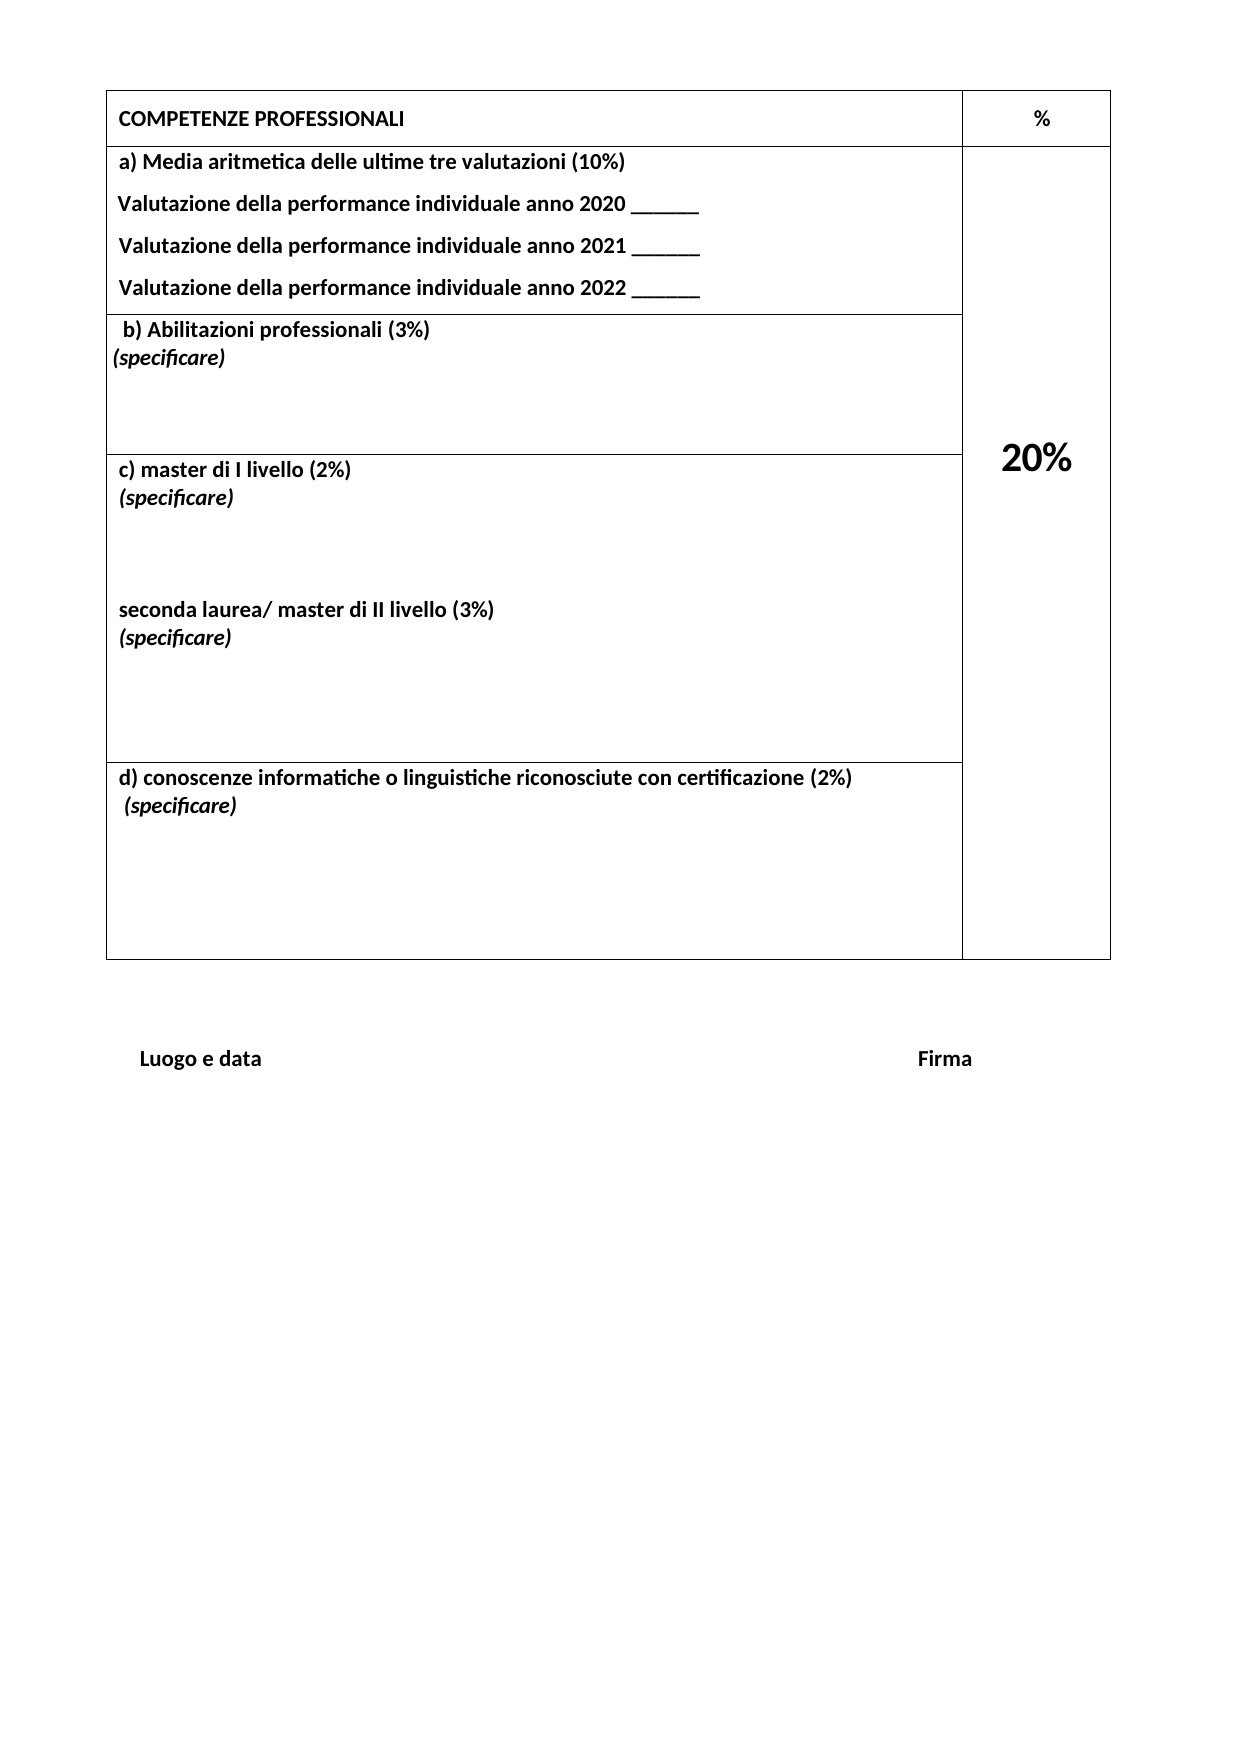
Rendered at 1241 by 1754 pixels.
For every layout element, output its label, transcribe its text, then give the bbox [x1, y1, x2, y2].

table_cell d) conoscenze informatiche o linguistiche riconosciute con certificazione (2%) (specificare) [107, 763, 962, 959]
table_cell a) Media aritmetica delle ultime tre valutazioni (10%) Valutazione della performance individuale anno 2020 ______ Valutazione della performance individuale anno 2021 ______ Valutazione della performance individuale anno 2022 ______ [107, 147, 962, 314]
table_header % [963, 91, 1110, 146]
table_cell b) Abilitazioni professionali (3%) (specificare) [107, 315, 962, 454]
text Luogo e data Firma [21, 1044, 1167, 1072]
table_header COMPETENZE PROFESSIONALI [107, 91, 962, 146]
table_cell c) master di I livello (2%) (specificare) seconda laurea/ master di II livello (3%) (specificare) [107, 455, 962, 762]
table_cell 20% [963, 147, 1110, 959]
